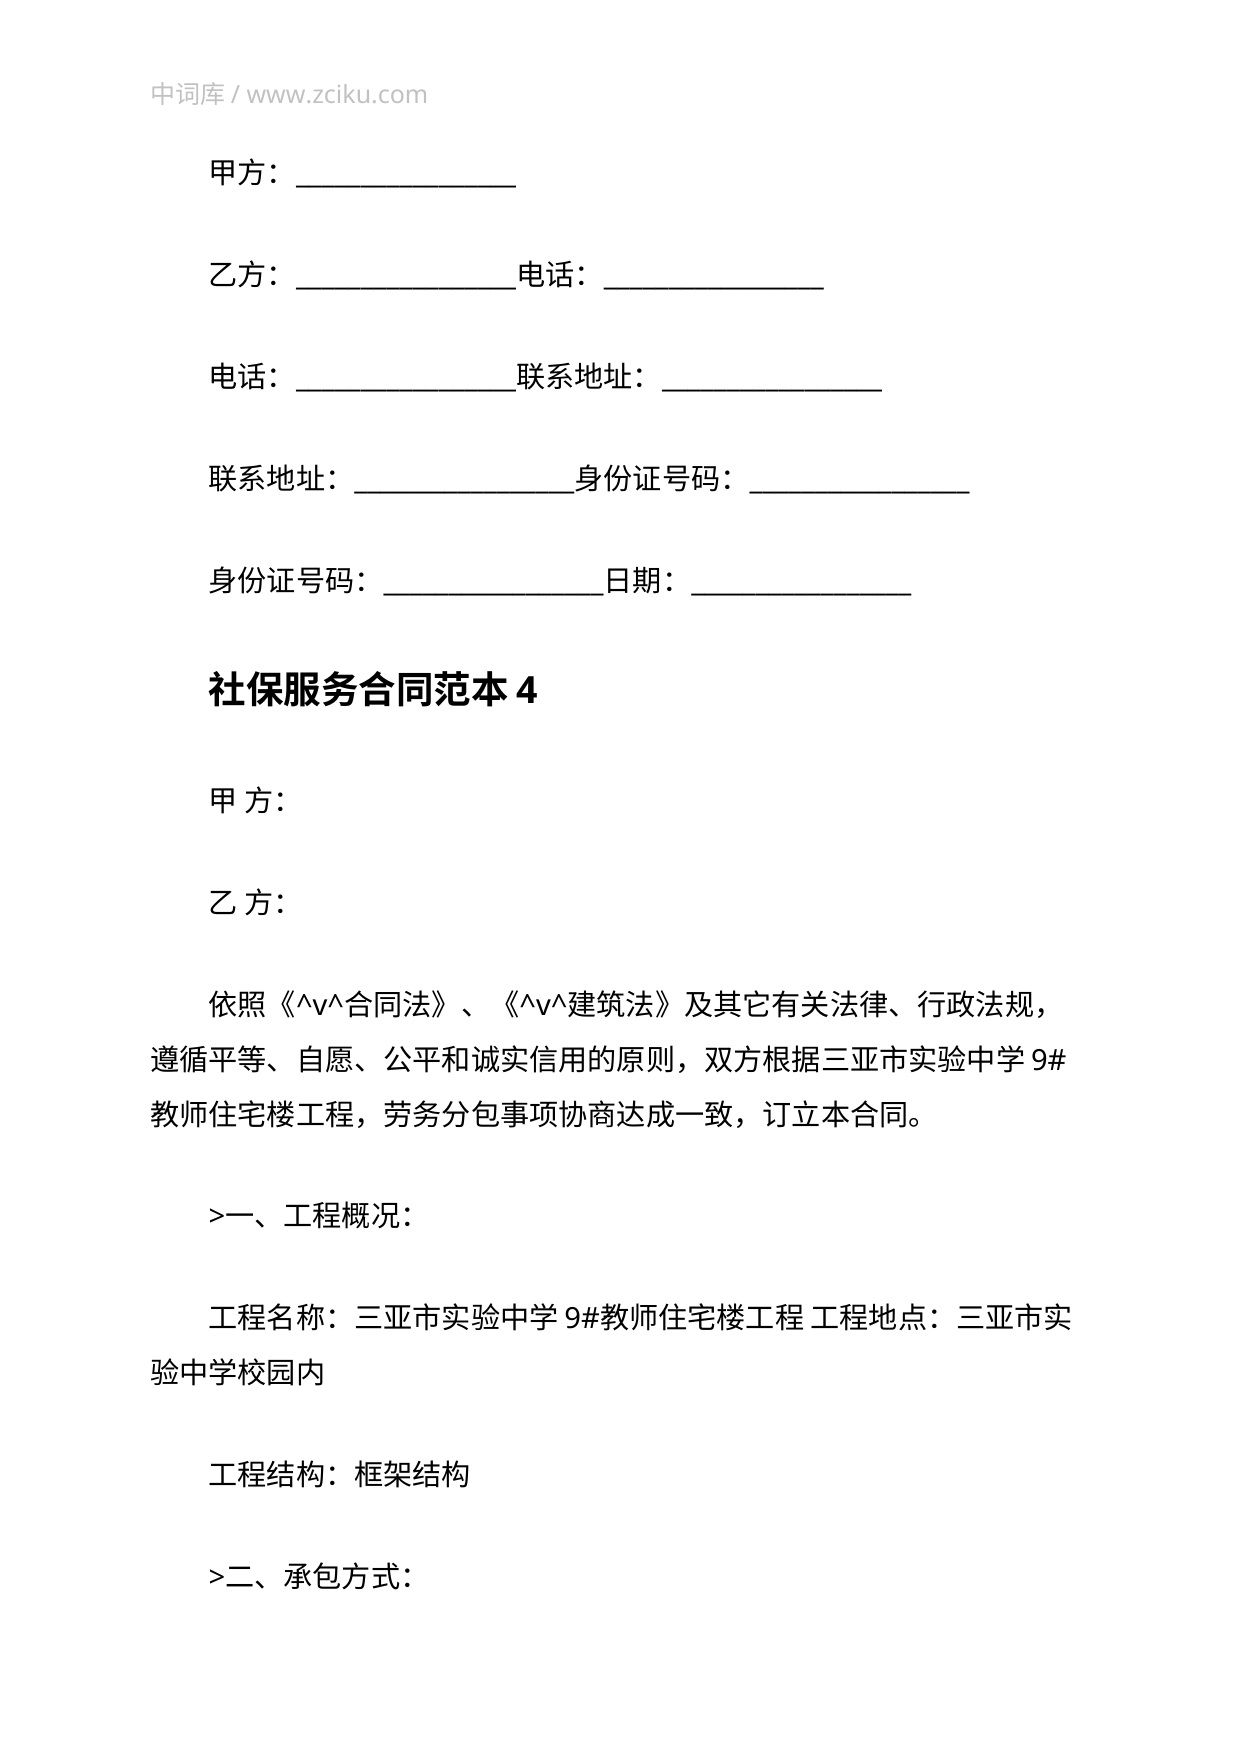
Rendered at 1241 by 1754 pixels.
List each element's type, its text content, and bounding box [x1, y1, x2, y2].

text 乙方：_________________电话：_________________ [150, 252, 1090, 294]
text 身份证号码：_________________日期：_________________ [150, 558, 1090, 600]
text >二、承包方式： [150, 1553, 1090, 1596]
text 依照《^v^合同法》、《^v^建筑法》及其它有关法律、行政法规，遵循平等、自愿、公平和诚实信用的原则，双方根据三亚市实验中学9#教师住宅楼工程，劳务分包事项协商达成一致，订立本合同。 [150, 981, 1090, 1133]
text 甲方：_________________ [150, 150, 1090, 192]
text 电话：_________________联系地址：_________________ [150, 354, 1090, 396]
text 工程结构：框架结构 [150, 1452, 1090, 1494]
text 联系地址：_________________身份证号码：_________________ [150, 456, 1090, 498]
text 乙 方： [150, 879, 1090, 922]
text 工程名称：三亚市实验中学9#教师住宅楼工程 工程地点：三亚市实验中学校园内 [150, 1295, 1090, 1392]
text >一、工程概况： [150, 1193, 1090, 1235]
text 社保服务合同范本4 [150, 660, 1090, 714]
text 甲 方： [150, 777, 1090, 820]
